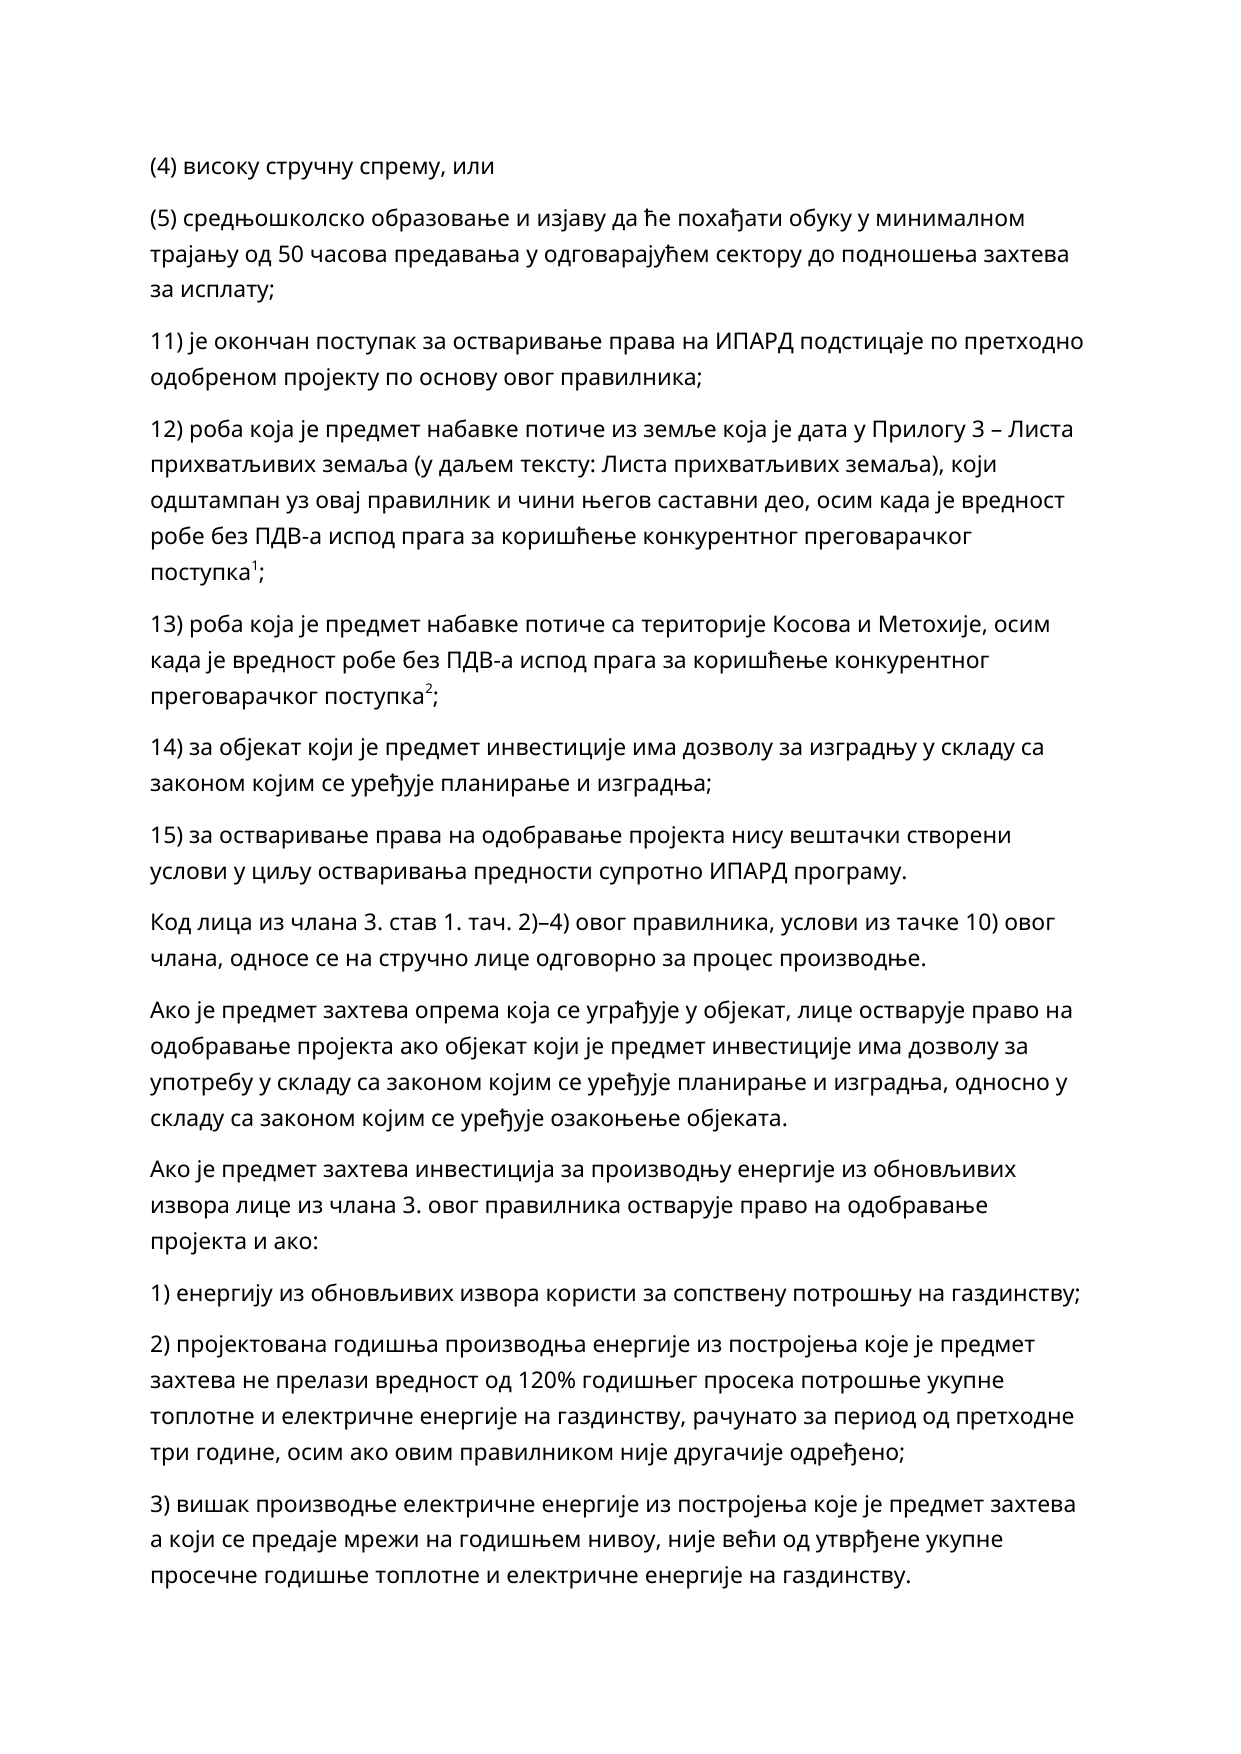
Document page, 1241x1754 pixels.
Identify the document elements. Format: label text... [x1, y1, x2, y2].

text 13) роба која је предмет набавке потиче са територије Косова и Метохије, осим када је вредност робе без ПДВ-а испод прага за коришћење конкурентног преговарачког поступка2; [150, 608, 1090, 711]
text 15) за остваривање права на одобравање пројекта нису вештачки створени услови у циљу остваривања предности супротно ИПАРД програму. [150, 819, 1090, 886]
text (5) средњошколско образовање и изјаву да ће похађати обуку у минималном трајању од 50 часова предавања у одговарајућем сектору до подношења захтева за исплату; [150, 202, 1090, 305]
text Ако је предмет захтева инвестицијa за производњу енергије из обновљивих извора лице из члана 3. овог правилника остварује право на одобравање пројекта и ако: [150, 1153, 1090, 1256]
text 11) је окончан поступак за остваривање права на ИПАРД подстицаје по претходно одобреном пројекту по основу овог правилника; [150, 325, 1090, 392]
text 12) роба која је предмет набавке потиче из земље која је дата у Прилогу 3 – Листа прихватљивих земаља (у даљем тексту: Листа прихватљивих земаља), који одштампан уз овај правилник и чини његов саставни део, осим када је вредност робе без ПДВ-а испод прага за коришћење конкурентног преговарачког поступка1; [150, 412, 1090, 587]
text Код лица из члана 3. став 1. тач. 2)–4) овог правилника, услови из тачке 10) овог члана, односе се на стручно лице одговорно за процес производње. [150, 906, 1090, 973]
text 3) вишак производње електричне енергије из постројења које је предмет захтева а који се предаје мрежи на годишњем нивоу, није већи од утврђене укупне просечне годишње топлотне и електричне енергије на газдинству. [150, 1487, 1090, 1591]
text Ако је предмет захтева опрема која се уграђује у објекат, лице остварује право на одобравање пројекта ако објекат који је предмет инвестиције има дозволу за употребу у складу са законом којим се уређује планирање и изградња, односно у складу са законом којим се уређује озакоњење објеката. [150, 994, 1090, 1133]
text (4) високу стручну спрему, или [150, 150, 1090, 181]
text 2) пројектована годишња производња енергије из постројења које је предмет захтева не прелази вредност од 120% годишњег просека потрошње укупне топлотне и електричне енергије на газдинству, рачунато за период од претходне три године, осим ако овим правилником није другачије одређено; [150, 1328, 1090, 1467]
text 14) за објекат који је предмет инвестиције има дозволу за изградњу у складу са законом којим се уређује планирање и изградња; [150, 731, 1090, 798]
text 1) енергију из обновљивих извора користи за сопствену потрошњу на газдинству; [150, 1277, 1090, 1308]
